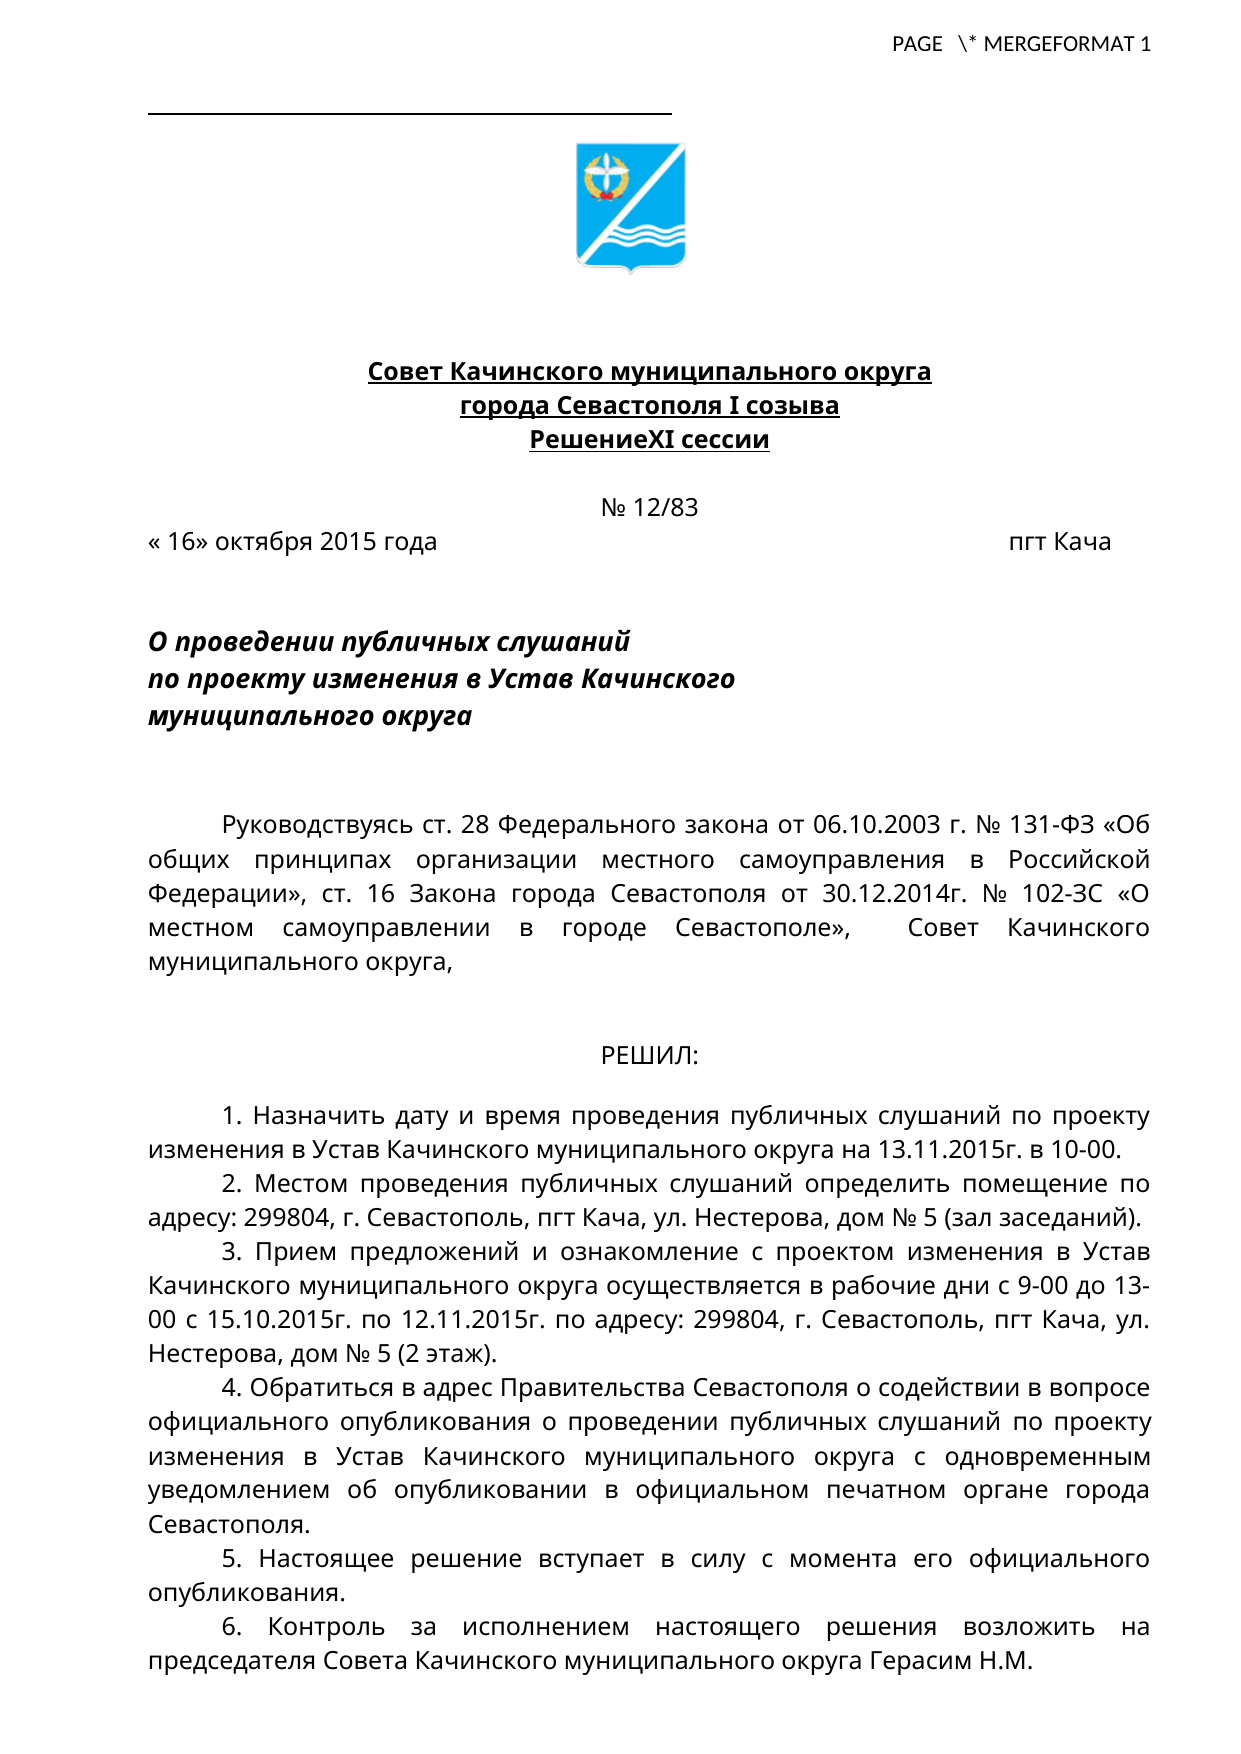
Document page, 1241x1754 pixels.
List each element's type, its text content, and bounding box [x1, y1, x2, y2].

text по проекту изменения в Устав Качинского [148, 660, 1152, 697]
text 2. Местом проведения публичных слушаний определить помещение по адресу: 299804, г. Севастополь, пгт Кача, ул. Нестерова, дом № 5 (зал заседаний). [148, 1166, 1152, 1234]
text « 16» октября 2015 года пгт Кача [148, 524, 1152, 558]
text 5. Настоящее решение вступает в силу с момента его официального опубликования. [148, 1540, 1152, 1608]
text 1. Назначить дату и время проведения публичных слушаний по проекту изменения в Устав Качинского муниципального округа на 13.11.2015г. в 10-00. [148, 1097, 1152, 1166]
picture [576, 142, 687, 275]
text № 12/83 [148, 490, 1152, 524]
text 3. Прием предложений и ознакомление с проектом изменения в Устав Качинского муниципального округа осуществляется в рабочие дни с 9-00 до 13-00 с 15.10.2015г. по 12.11.2015г. по адресу: 299804, г. Севастополь, пгт Кача, ул. Нестерова, дом № 5 (2 этаж). [148, 1234, 1152, 1370]
text муниципального округа [148, 697, 1152, 733]
text О проведении публичных слушаний [148, 623, 1152, 660]
text Руководствуясь ст. 28 Федерального закона от 06.10.2003 г. № 131-ФЗ «Об общих принципах организации местного самоуправления в Российской Федерации», ст. 16 Закона города Севастополя от 30.12.2014г. № 102-ЗС «О местном самоуправлении в городе Севастополе», Совет Качинского муниципального округа, [148, 807, 1152, 977]
text РЕШИЛ: [148, 1037, 1152, 1072]
text города Севастополя I созыва [148, 388, 1152, 422]
text 6. Контроль за исполнением настоящего решения возложить на председателя Совета Качинского муниципального округа Герасим Н.М. [148, 1608, 1152, 1677]
text Совет Качинского муниципального округа [148, 353, 1152, 388]
text 4. Обратиться в адрес Правительства Севастополя о содействии в вопросе официального опубликования о проведении публичных слушаний по проекту изменения в Устав Качинского муниципального округа с одновременным уведомлением об опубликовании в официальном печатном органе города Севастополя. [148, 1370, 1152, 1540]
text РешениеXI сессии [148, 422, 1152, 456]
